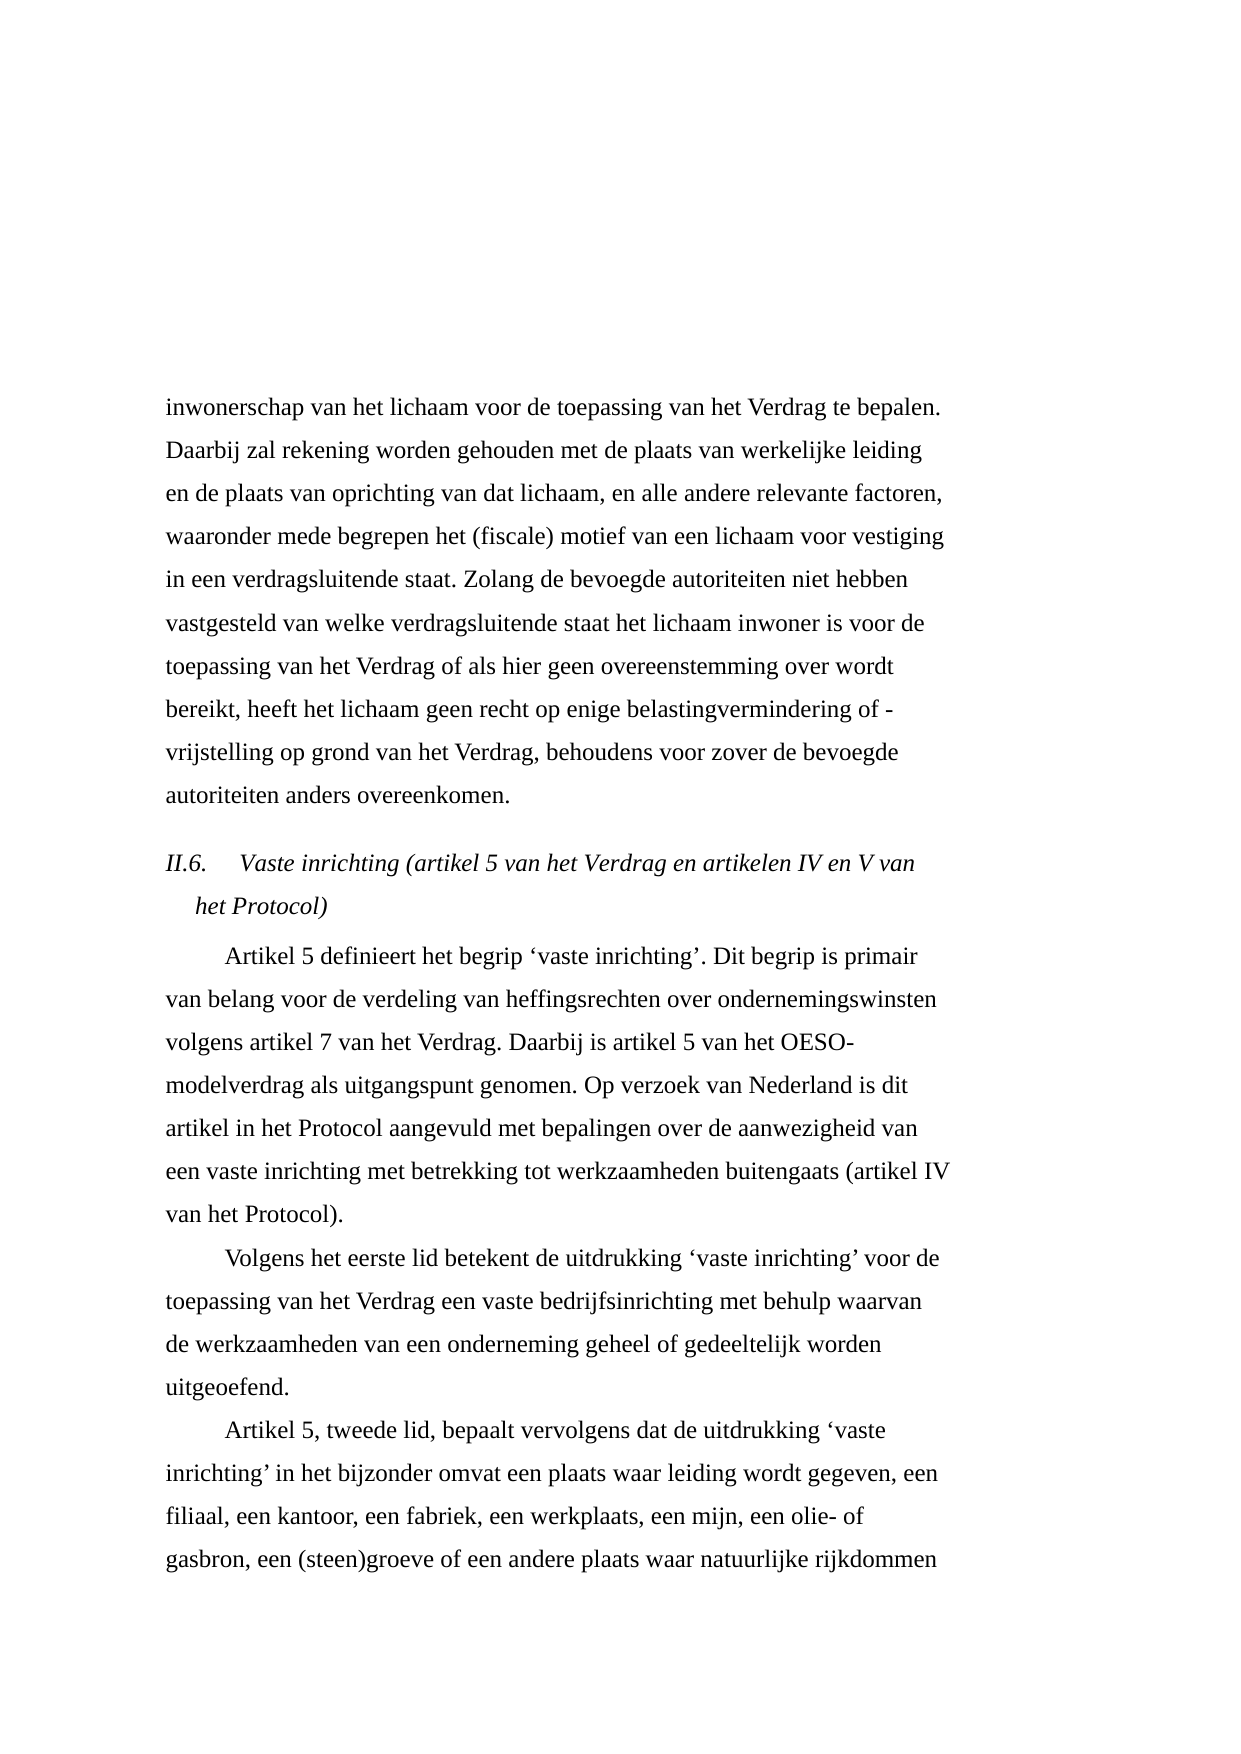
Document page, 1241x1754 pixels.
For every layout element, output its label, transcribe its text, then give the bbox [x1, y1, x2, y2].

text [165, 392, 951, 809]
subtitle Vaste inrichting (artikel 5 van het Verdrag en artikelen IV en V van het Protocol) [165, 848, 951, 920]
text Artikel 5 definieert het begrip ‘vaste inrichting’. Dit begrip is primair van belang voor de verdeling van heffingsrechten over ondernemingswinsten volgens artikel 7 van het Verdrag. Daarbij is artikel 5 van het OESO-modelverdrag als uitgangspunt genomen. Op verzoek van Nederland is dit artikel in het Protocol aangevuld met bepalingen over de aanwezigheid van een vaste inrichting met betrekking tot werkzaamheden buitengaats (artikel IV van het Protocol). [165, 941, 951, 1228]
text Volgens het eerste lid betekent de uitdrukking ‘vaste inrichting’ voor de toepassing van het Verdrag een vaste bedrijfsinrichting met behulp waarvan de werkzaamheden van een onderneming geheel of gedeeltelijk worden uitgeoefend. [165, 1243, 951, 1401]
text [165, 1415, 951, 1573]
